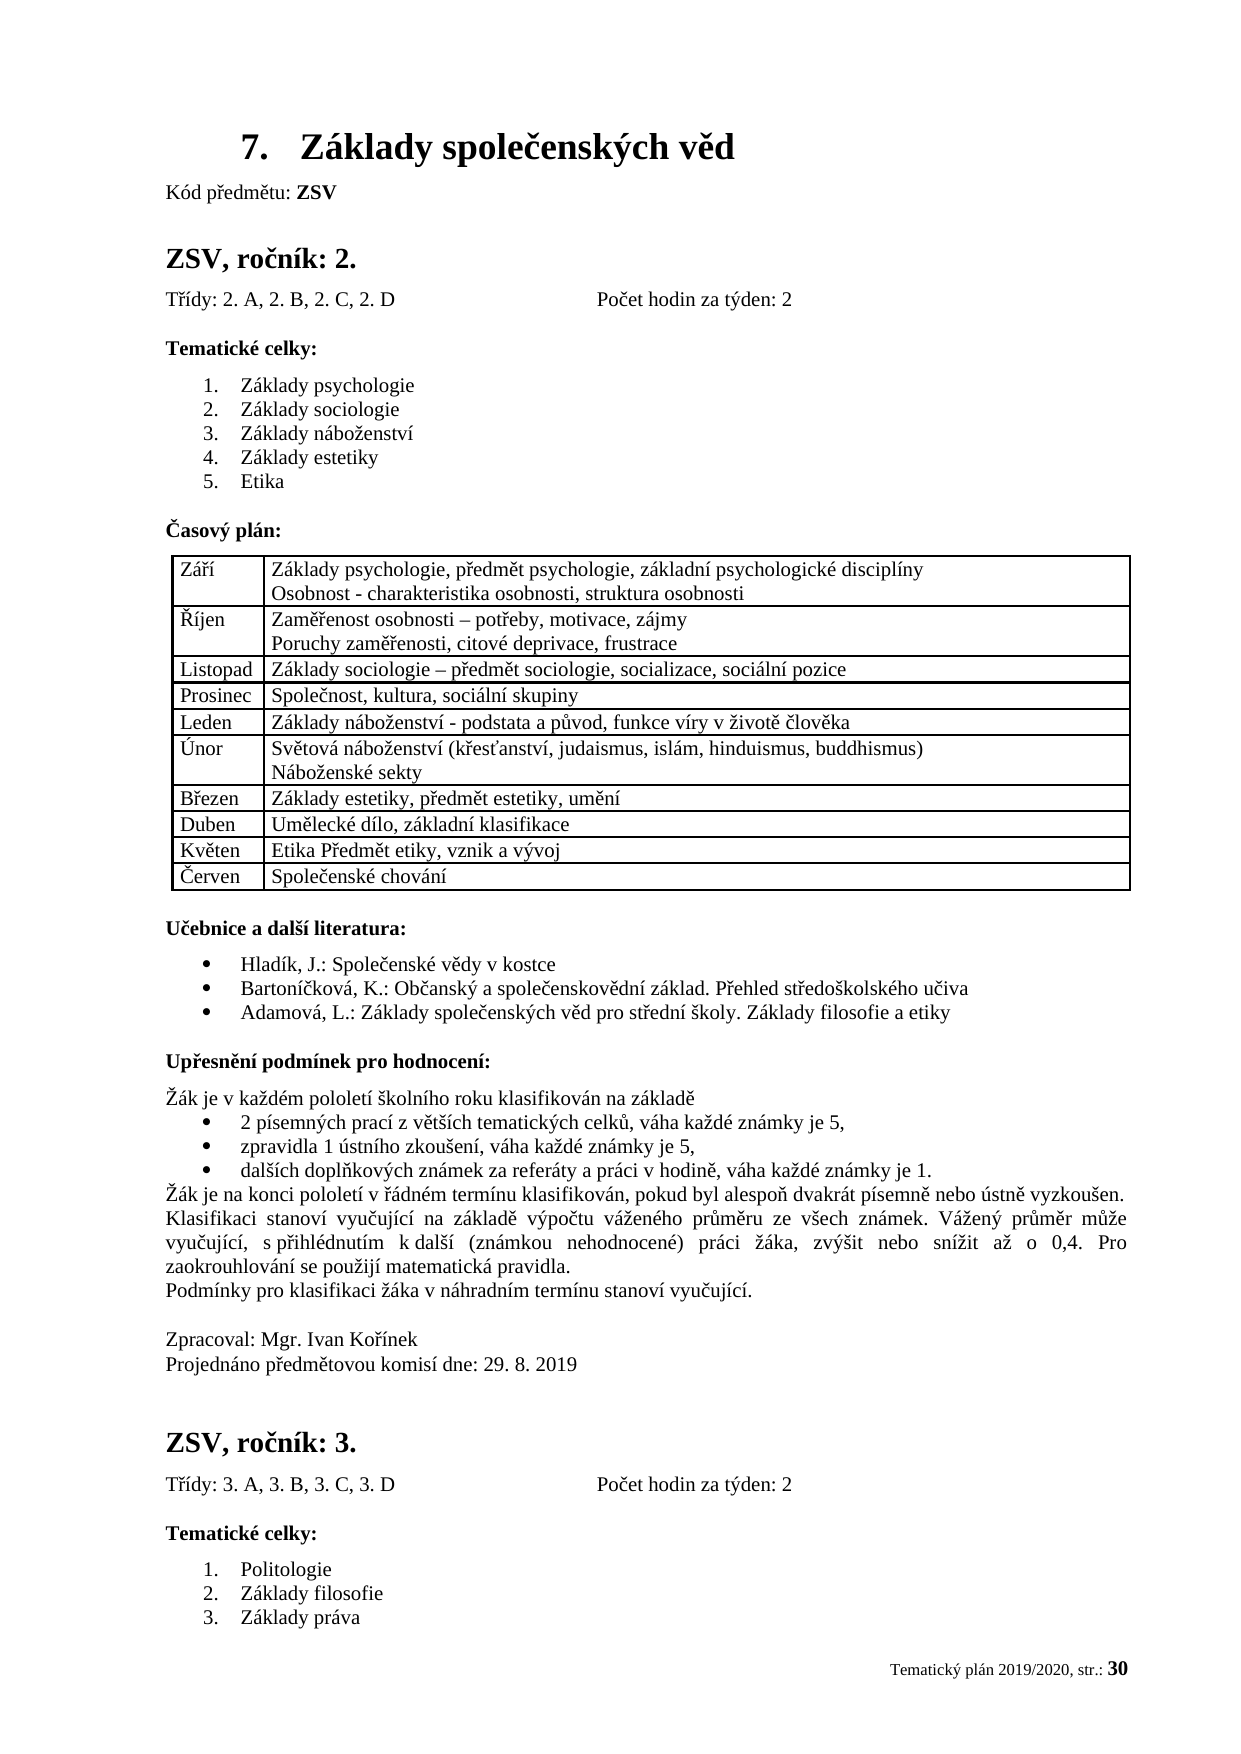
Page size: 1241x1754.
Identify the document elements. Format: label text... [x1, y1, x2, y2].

list Etika [203, 469, 1128, 493]
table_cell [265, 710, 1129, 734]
list Základy psychologie [203, 373, 1128, 397]
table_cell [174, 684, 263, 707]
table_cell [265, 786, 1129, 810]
text Žák je v každém pololetí školního roku klasifikován na základě [165, 1086, 1128, 1110]
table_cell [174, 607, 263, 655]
list Politologie [203, 1557, 1128, 1581]
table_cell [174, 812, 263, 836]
text dalších doplňkových známek za referáty a práci v hodině, váha každé známky je 1. [203, 1158, 1128, 1182]
text Zpracoval: Mgr. Ivan Kořínek [165, 1327, 1128, 1351]
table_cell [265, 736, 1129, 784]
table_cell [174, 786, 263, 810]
text Tematické celky: [165, 336, 1128, 360]
list Základy sociologie [203, 397, 1128, 421]
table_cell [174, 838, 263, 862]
text Upřesnění podmínek pro hodnocení: [165, 1049, 1128, 1073]
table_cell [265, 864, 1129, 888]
text Základy společenských věd [240, 124, 1128, 167]
text Třídy: 3. A, 3. B, 3. C, 3. D Počet hodin za týden: 2 [165, 1472, 1128, 1496]
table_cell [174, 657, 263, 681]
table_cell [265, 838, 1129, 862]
list Základy filosofie [203, 1581, 1128, 1605]
text Časový plán: [165, 518, 1128, 542]
list Základy práva [203, 1605, 1128, 1629]
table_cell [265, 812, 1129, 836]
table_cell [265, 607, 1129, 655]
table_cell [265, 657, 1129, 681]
text Žák je na konci pololetí v řádném termínu klasifikován, pokud byl alespoň dvakrát písemně nebo ústně vyzkoušen. [165, 1182, 1128, 1206]
text ZSV, ročník: 3. [165, 1426, 1128, 1459]
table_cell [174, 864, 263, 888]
list Základy náboženství [203, 421, 1128, 445]
text 2 písemných prací z větších tematických celků, váha každé známky je 5, [203, 1110, 1128, 1134]
text Hladík, J.: Společenské vědy v kostce [203, 952, 1128, 976]
text zpravidla 1 ústního zkoušení, váha každé známky je 5, [203, 1134, 1128, 1158]
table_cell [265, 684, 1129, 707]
text Projednáno předmětovou komisí dne: 29. 8. 2019 [165, 1351, 1128, 1376]
list Základy estetiky [203, 445, 1128, 469]
text Podmínky pro klasifikaci žáka v náhradním termínu stanoví vyučující. [165, 1278, 1128, 1302]
text ZSV, ročník: 2. [165, 241, 1128, 275]
text Učebnice a další literatura: [165, 916, 1128, 939]
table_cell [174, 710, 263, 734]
text Tematické celky: [165, 1521, 1128, 1545]
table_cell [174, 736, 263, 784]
text Bartoníčková, K.: Občanský a společenskovědní základ. Přehled středoškolského učiva [203, 976, 1128, 1000]
text Kód předmětu: ZSV [165, 180, 1128, 204]
text Klasifikaci stanoví vyučující na základě výpočtu váženého průměru ze všech známek. Vážený průměr může vyučující, s přihlédnutím k další (známkou nehodnocené) práci žáka, zvýšit nebo snížit až o 0,4. Pro zaokrouhlování se použijí matematická pravidla. [165, 1206, 1128, 1278]
text Adamová, L.: Základy společenských věd pro střední školy. Základy filosofie a etiky [203, 1000, 1128, 1024]
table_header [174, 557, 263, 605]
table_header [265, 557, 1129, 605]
text Třídy: 2. A, 2. B, 2. C, 2. D Počet hodin za týden: 2 [165, 287, 1128, 311]
